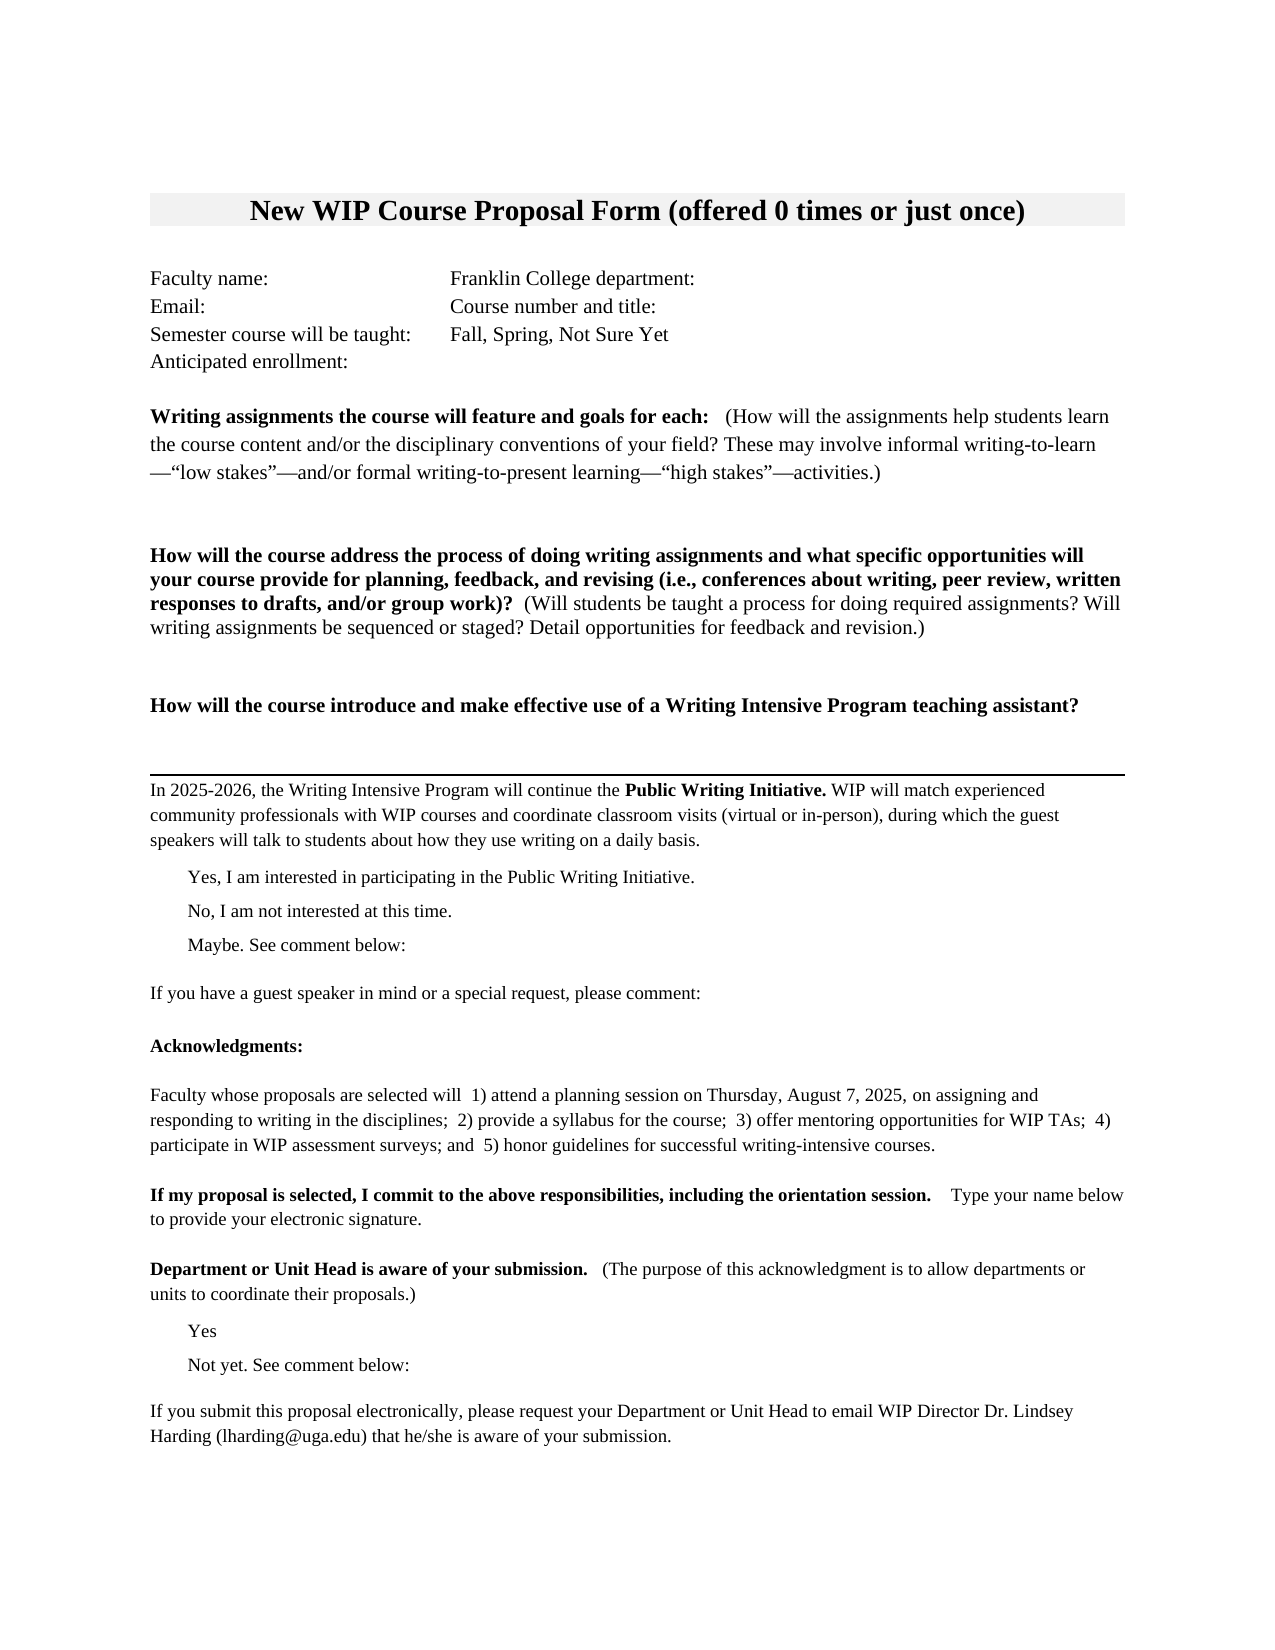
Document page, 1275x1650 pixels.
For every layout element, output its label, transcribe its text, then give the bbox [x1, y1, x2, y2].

text Anticipated enrollment: [150, 349, 1125, 373]
text Writing assignments the course will feature and goals for each: (How will the assignments help students learn the course content and/or the disciplinary conventions of your field? These may involve informal writing-to-learn—“low stakes”—and/or formal writing-to-present learning—“high stakes”—activities.) [150, 404, 1125, 514]
list Not yet. See comment below: [187, 1354, 1125, 1376]
list Maybe. See comment below: [187, 934, 1125, 982]
text If my proposal is selected, I commit to the above responsibilities, including the orientation session. Type your name below to provide your electronic signature. [150, 1183, 1125, 1230]
text Faculty whose proposals are selected will 1) attend a planning session on Thursday, August 7, 2025, on assigning and responding to writing in the disciplines; 2) provide a syllabus for the course; 3) offer mentoring opportunities for WIP TAs; 4) participate in WIP assessment surveys; and 5) honor guidelines for successful writing-intensive courses. [150, 1084, 1125, 1155]
list No, I am not interested at this time. [187, 900, 1125, 922]
text New WIP Course Proposal Form (offered 0 times or just once) [150, 193, 1125, 226]
text How will the course address the process of doing writing assignments and what specific opportunities will your course provide for planning, feedback, and revising (i.e., conferences about writing, peer review, written responses to drafts, and/or group work)? (Will students be taught a process for doing required assignments? Will writing assignments be sequenced or staged? Detail opportunities for feedback and revision.) [150, 543, 1125, 665]
text If you submit this proposal electronically, please request your Department or Unit Head to email WIP Director Dr. Lindsey Harding (lharding@uga.edu) that he/she is aware of your submission. [150, 1400, 1125, 1447]
text Department or Unit Head is aware of your submission. (The purpose of this acknowledgment is to allow departments or units to coordinate their proposals.) [150, 1258, 1125, 1304]
text Faculty name: Franklin College department: [150, 266, 1125, 290]
list Yes [187, 1320, 1125, 1341]
text How will the course introduce and make effective use of a Writing Intensive Program teaching assistant? [150, 693, 1125, 717]
list Yes, I am interested in participating in the Public Writing Initiative. [187, 866, 1125, 888]
text Semester course will be taught: Fall, Spring, Not Sure Yet [150, 322, 1125, 346]
text If you have a guest speaker in mind or a special request, please comment: [150, 982, 1125, 1004]
text In 2025-2026, the Writing Intensive Program will continue the Public Writing Initiative. WIP will match experienced community professionals with WIP courses and coordinate classroom visits (virtual or in-person), during which the guest speakers will talk to students about how they use writing on a daily basis. [150, 779, 1125, 851]
text Acknowledgments: [150, 1035, 1125, 1056]
text Email: Course number and title: [150, 294, 1125, 318]
